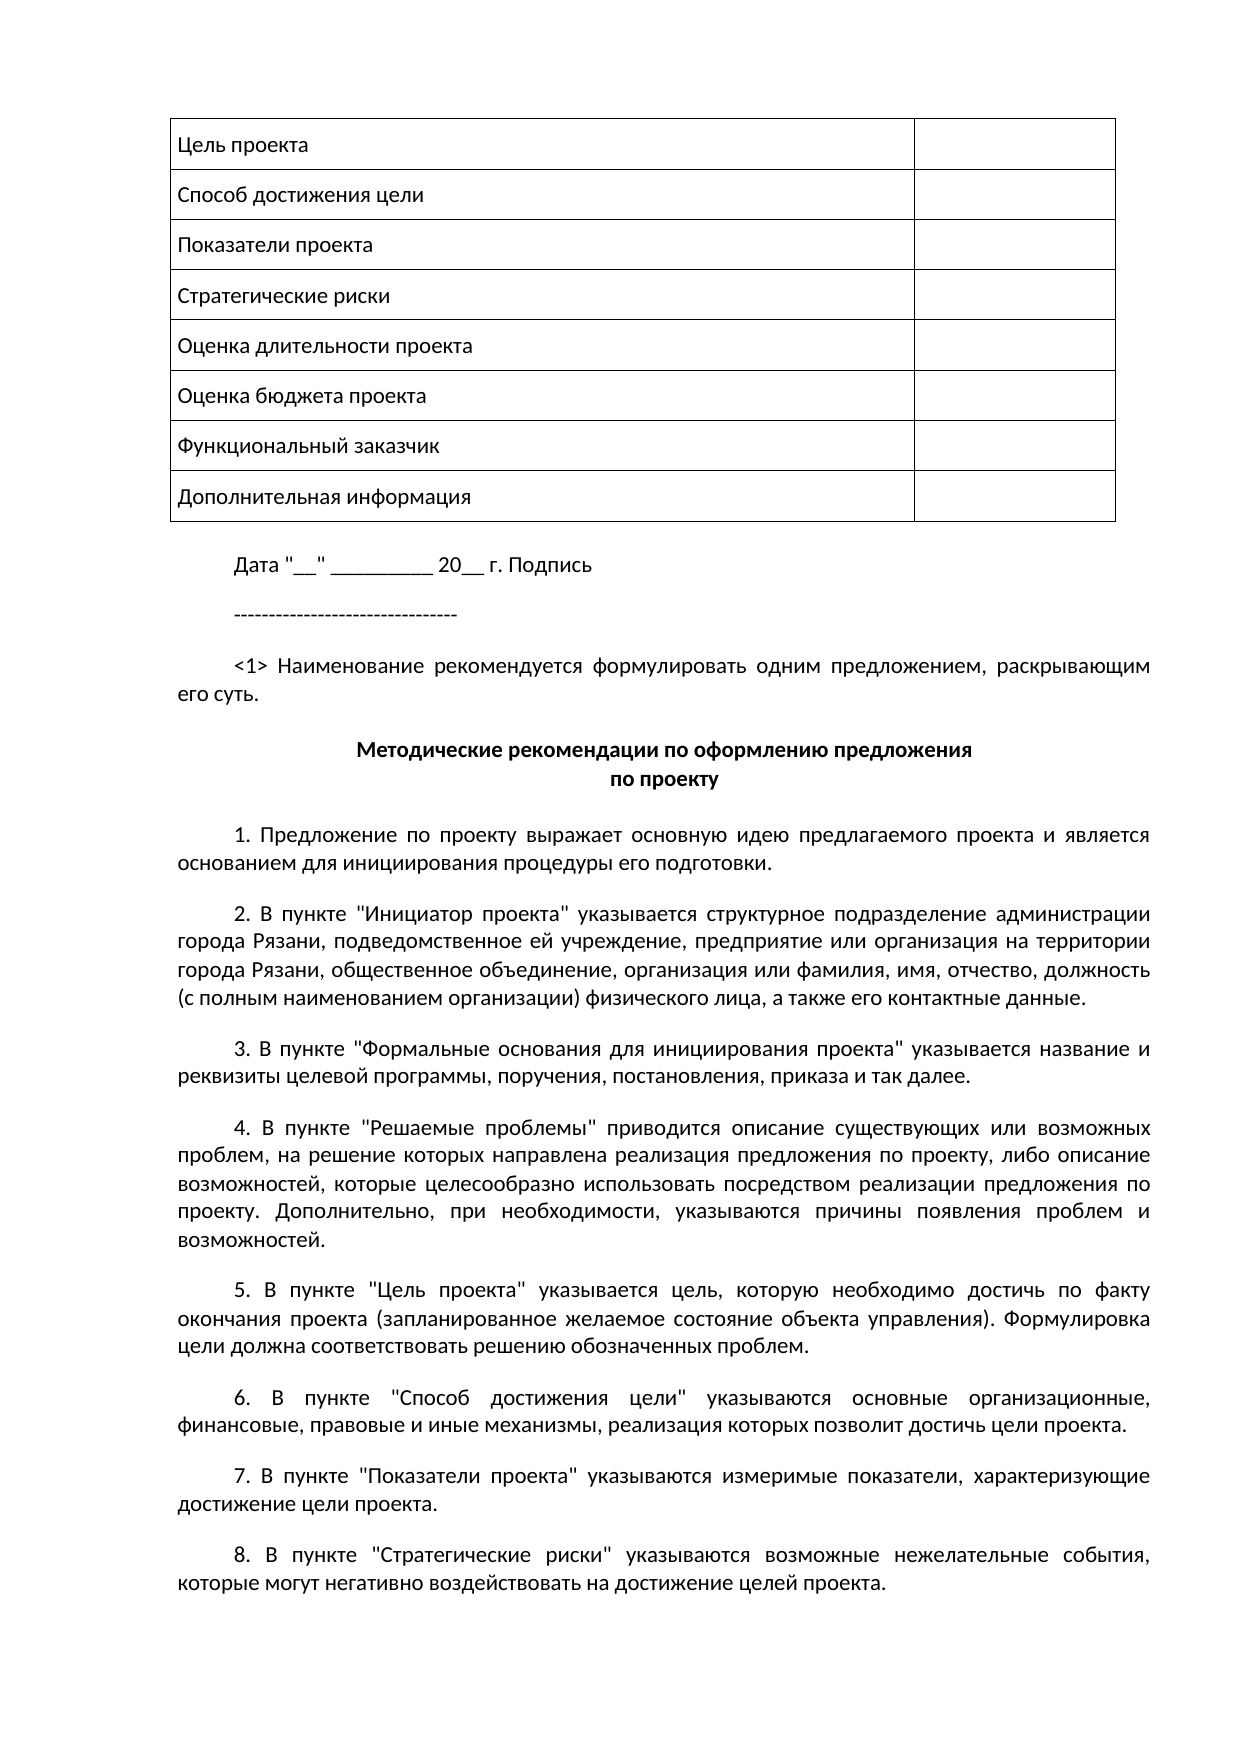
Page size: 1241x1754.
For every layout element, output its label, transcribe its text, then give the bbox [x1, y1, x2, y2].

table_cell [915, 471, 1115, 521]
text 6. В пункте "Способ достижения цели" указываются основные организационные, финансовые, правовые и иные механизмы, реализация которых позволит достичь цели проекта. [177, 1383, 1152, 1439]
table_cell [915, 371, 1115, 420]
text 1. Предложение по проекту выражает основную идею предлагаемого проекта и является основанием для инициирования процедуры его подготовки. [177, 820, 1152, 876]
table_cell Способ достижения цели [171, 170, 914, 219]
table_cell [915, 320, 1115, 370]
table_cell Показатели проекта [171, 220, 914, 269]
table_cell Оценка бюджета проекта [171, 371, 914, 420]
text 3. В пункте "Формальные основания для инициирования проекта" указывается название и реквизиты целевой программы, поручения, постановления, приказа и так далее. [177, 1034, 1152, 1090]
table_cell [915, 220, 1115, 269]
text 8. В пункте "Стратегические риски" указываются возможные нежелательные события, которые могут негативно воздействовать на достижение целей проекта. [177, 1541, 1152, 1597]
table_cell Функциональный заказчик [171, 421, 914, 470]
text 2. В пункте "Инициатор проекта" указывается структурное подразделение администрации города Рязани, подведомственное ей учреждение, предприятие или организация на территории города Рязани, общественное объединение, организация или фамилия, имя, отчество, должность (с полным наименованием организации) физического лица, а также его контактные данные. [177, 899, 1152, 1011]
text -------------------------------- [177, 601, 1152, 629]
text Дата "__" _________ 20__ г. Подпись [177, 550, 1152, 578]
table_cell Стратегические риски [171, 270, 914, 319]
text 7. В пункте "Показатели проекта" указываются измеримые показатели, характеризующие достижение цели проекта. [177, 1462, 1152, 1518]
table_cell Дополнительная информация [171, 471, 914, 521]
title по проекту [177, 764, 1152, 792]
text <1> Наименование рекомендуется формулировать одним предложением, раскрывающим его суть. [177, 652, 1152, 708]
text 4. В пункте "Решаемые проблемы" приводится описание существующих или возможных проблем, на решение которых направлена реализация предложения по проекту, либо описание возможностей, которые целесообразно использовать посредством реализации предложения по проекту. Дополнительно, при необходимости, указываются причины появления проблем и возможностей. [177, 1113, 1152, 1253]
table_cell [915, 170, 1115, 219]
table_cell [915, 119, 1115, 168]
title Методические рекомендации по оформлению предложения [177, 736, 1152, 764]
table_cell [915, 270, 1115, 319]
table_cell [915, 421, 1115, 470]
table_cell Цель проекта [171, 119, 914, 168]
text 5. В пункте "Цель проекта" указывается цель, которую необходимо достичь по факту окончания проекта (запланированное желаемое состояние объекта управления). Формулировка цели должна соответствовать решению обозначенных проблем. [177, 1276, 1152, 1360]
table_cell Оценка длительности проекта [171, 320, 914, 370]
